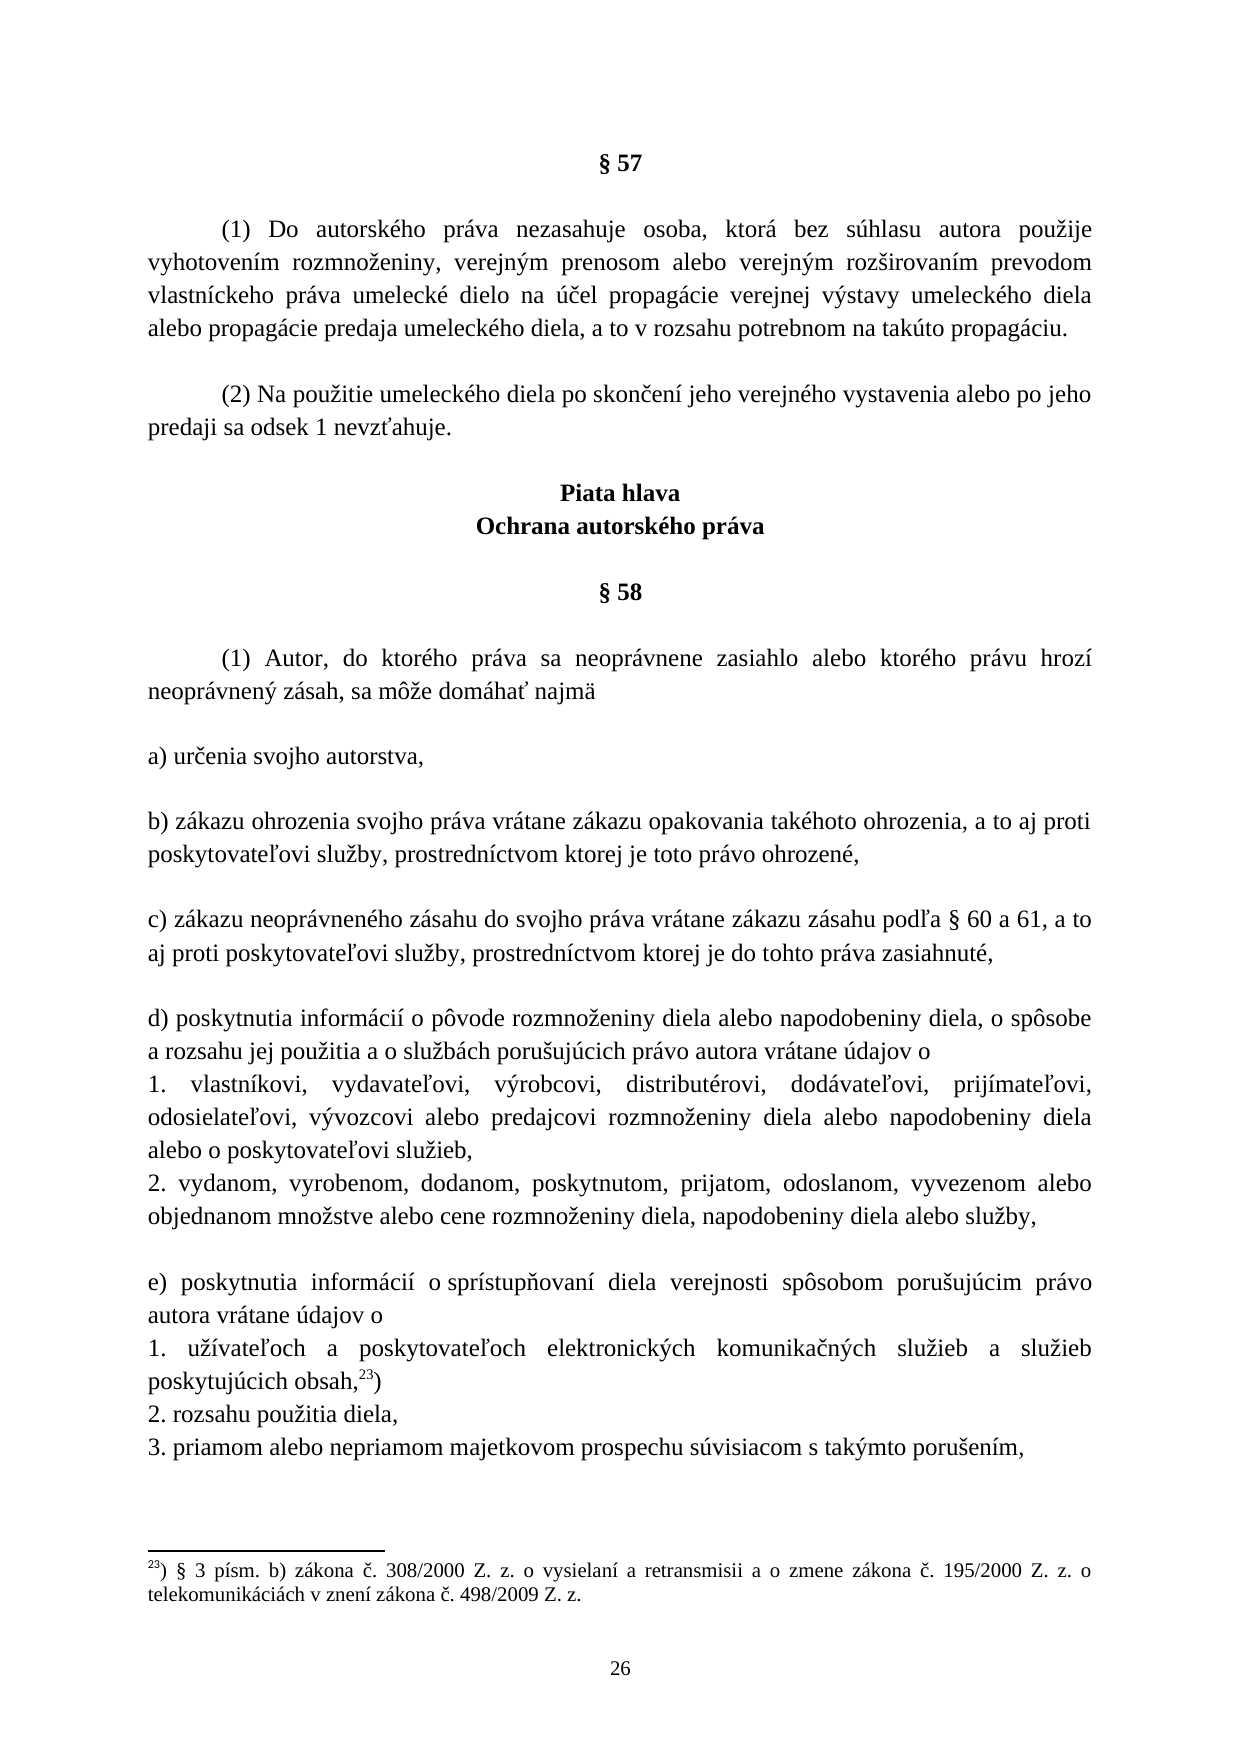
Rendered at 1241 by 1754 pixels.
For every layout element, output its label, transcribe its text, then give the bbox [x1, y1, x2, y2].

text (2) Na použitie umeleckého diela po skončení jeho verejného vystavenia alebo po jeho predaji sa odsek 1 nevzťahuje. [148, 379, 1093, 441]
text 3. priamom alebo nepriamom majetkovom prospechu súvisiacom s takýmto porušením, [148, 1432, 1093, 1461]
text § 57 [148, 148, 1093, 176]
text 1. vlastníkovi, vydavateľovi, výrobcovi, distributérovi, dodávateľovi, prijímateľovi, odosielateľovi, vývozcovi alebo predajcovi rozmnoženiny diela alebo napodobeniny diela alebo o poskytovateľovi služieb, [148, 1069, 1093, 1164]
text 1. užívateľoch a poskytovateľoch elektronických komunikačných služieb a služieb poskytujúcich obsah,) [148, 1333, 1093, 1395]
text (1) Autor, do ktorého práva sa neoprávnene zasiahlo alebo ktorého právu hrozí neoprávnený zásah, sa môže domáhať najmä [148, 643, 1093, 705]
text 2. vydanom, vyrobenom, dodanom, poskytnutom, prijatom, odoslanom, vyvezenom alebo objednanom množstve alebo cene rozmnoženiny diela, napodobeniny diela alebo služby, [148, 1168, 1093, 1230]
text Ochrana autorského práva [148, 511, 1093, 539]
text c) zákazu neoprávneného zásahu do svojho práva vrátane zákazu zásahu podľa § 60 a 61, a to aj proti poskytovateľovi služby, prostredníctvom ktorej je do tohto práva zasiahnuté, [148, 904, 1093, 966]
text § 58 [148, 577, 1093, 606]
text Piata hlava [148, 478, 1093, 507]
text b) zákazu ohrozenia svojho práva vrátane zákazu opakovania takéhoto ohrozenia, a to aj proti poskytovateľovi služby, prostredníctvom ktorej je toto právo ohrozené, [148, 806, 1093, 868]
text (1) Do autorského práva nezasahuje osoba, ktorá bez súhlasu autora použije vyhotovením rozmnoženiny, verejným prenosom alebo verejným rozširovaním prevodom vlastníckeho práva umelecké dielo na účel propagácie verejnej výstavy umeleckého diela alebo propagácie predaja umeleckého diela, a to v rozsahu potrebnom na takúto propagáciu. [148, 214, 1093, 341]
text 2. rozsahu použitia diela, [148, 1399, 1093, 1428]
text d) poskytnutia informácií o pôvode rozmnoženiny diela alebo napodobeniny diela, o spôsobe a rozsahu jej použitia a o službách porušujúcich právo autora vrátane údajov o [148, 1003, 1093, 1064]
text a) určenia svojho autorstva, [148, 741, 1093, 770]
text e) poskytnutia informácií o sprístupňovaní diela verejnosti spôsobom porušujúcim právo autora vrátane údajov o [148, 1267, 1093, 1329]
